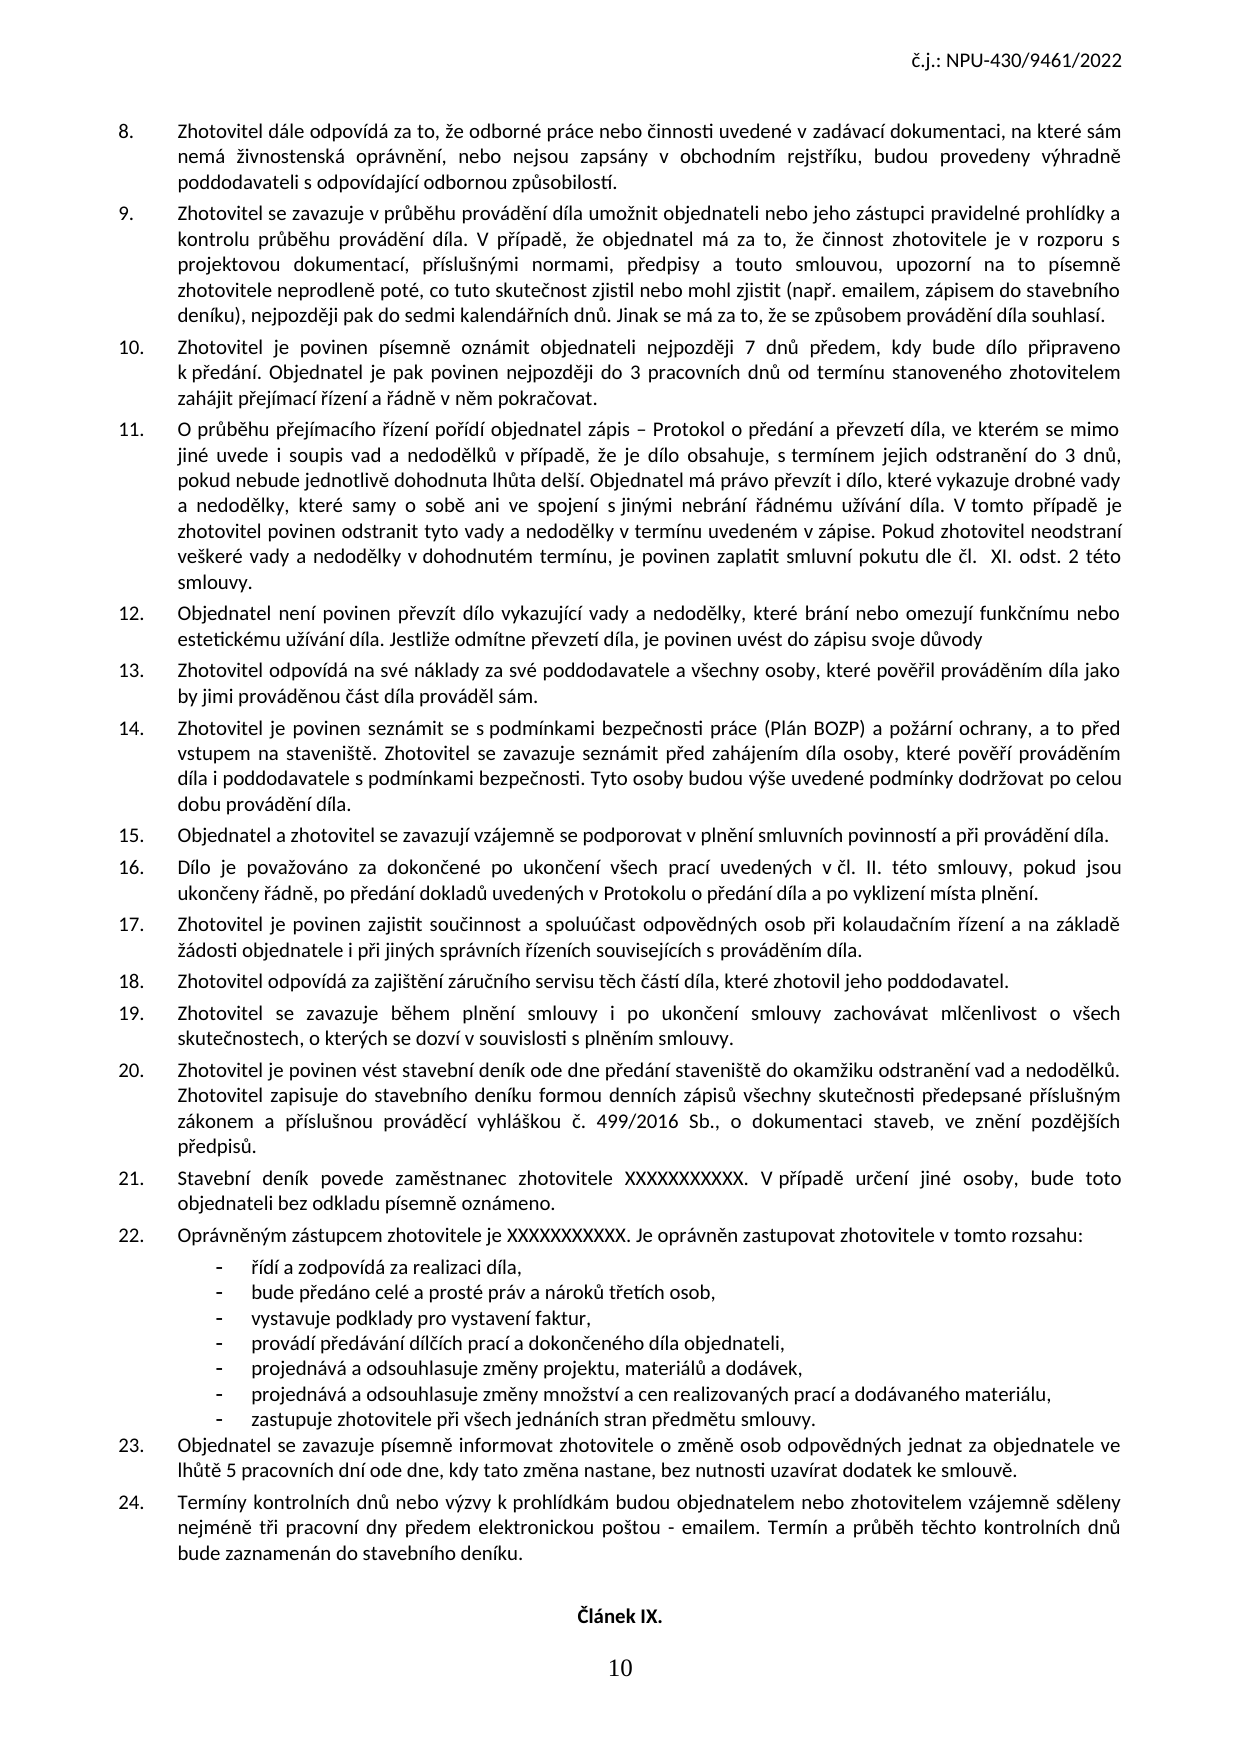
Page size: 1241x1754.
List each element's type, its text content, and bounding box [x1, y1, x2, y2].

list Zhotovitel je povinen vést stavební deník ode dne předání staveniště do okamžiku odstranění vad a nedodělků. Zhotovitel zapisuje do stavebního deníku formou denních zápisů všechny skutečnosti předepsané příslušným zákonem a příslušnou prováděcí vyhláškou č. 499/2016 Sb., o dokumentaci staveb, ve znění pozdějších předpisů. [118, 1057, 1122, 1159]
list Stavební deník povede zaměstnanec zhotovitele XXXXXXXXXXX. V případě určení jiné osoby, bude toto objednateli bez odkladu písemně oznámeno. [118, 1165, 1122, 1216]
list řídí a zodpovídá za realizaci díla, [216, 1254, 1122, 1279]
list Zhotovitel se zavazuje během plnění smlouvy i po ukončení smlouvy zachovávat mlčenlivost o všech skutečnostech, o kterých se dozví v souvislosti s plněním smlouvy. [118, 1000, 1122, 1051]
list projednává a odsouhlasuje změny množství a cen realizovaných prací a dodávaného materiálu, [216, 1381, 1122, 1406]
text Článek IX. [118, 1603, 1122, 1628]
list vystavuje podklady pro vystavení faktur, [216, 1305, 1122, 1330]
list Oprávněným zástupcem zhotovitele je XXXXXXXXXXX. Je oprávněn zastupovat zhotovitele v tomto rozsahu: [118, 1222, 1122, 1248]
list Zhotovitel se zavazuje v průběhu provádění díla umožnit objednateli nebo jeho zástupci pravidelné prohlídky a kontrolu průběhu provádění díla. V případě, že objednatel má za to, že činnost zhotovitele je v rozporu s projektovou dokumentací, příslušnými normami, předpisy a touto smlouvou, upozorní na to písemně zhotovitele neprodleně poté, co tuto skutečnost zjistil nebo mohl zjistit (např. emailem, zápisem do stavebního deníku), nejpozději pak do sedmi kalendářních dnů. Jinak se má za to, že se způsobem provádění díla souhlasí. [118, 201, 1122, 328]
list Objednatel není povinen převzít dílo vykazující vady a nedodělky, které brání nebo omezují funkčnímu nebo estetickému užívání díla. Jestliže odmítne převzetí díla, je povinen uvést do zápisu svoje důvody [118, 601, 1122, 651]
list Zhotovitel je povinen seznámit se s podmínkami bezpečnosti práce (Plán BOZP) a požární ochrany, a to před vstupem na staveniště. Zhotovitel se zavazuje seznámit před zahájením díla osoby, které pověří prováděním díla i poddodavatele s podmínkami bezpečnosti. Tyto osoby budou výše uvedené podmínky dodržovat po celou dobu provádění díla. [118, 715, 1122, 816]
list Zhotovitel odpovídá na své náklady za své poddodavatele a všechny osoby, které pověřil prováděním díla jako by jimi prováděnou část díla prováděl sám. [118, 658, 1122, 708]
list Zhotovitel je povinen zajistit součinnost a spoluúčast odpovědných osob při kolaudačním řízení a na základě žádosti objednatele i při jiných správních řízeních souvisejících s prováděním díla. [118, 911, 1122, 962]
list projednává a odsouhlasuje změny projektu, materiálů a dodávek, [216, 1356, 1122, 1381]
list Zhotovitel odpovídá za zajištění záručního servisu těch částí díla, které zhotovil jeho poddodavatel. [118, 968, 1122, 994]
list provádí předávání dílčích prací a dokončeného díla objednateli, [216, 1330, 1122, 1356]
list bude předáno celé a prosté práv a nároků třetích osob, [216, 1279, 1122, 1305]
list Dílo je považováno za dokončené po ukončení všech prací uvedených v čl. II. této smlouvy, pokud jsou ukončeny řádně, po předání dokladů uvedených v Protokolu o předání díla a po vyklizení místa plnění. [118, 854, 1122, 905]
list Objednatel a zhotovitel se zavazují vzájemně se podporovat v plnění smluvních povinností a při provádění díla. [118, 823, 1122, 848]
list Objednatel se zavazuje písemně informovat zhotovitele o změně osob odpovědných jednat za objednatele ve lhůtě 5 pracovních dní ode dne, kdy tato změna nastane, bez nutnosti uzavírat dodatek ke smlouvě. [118, 1432, 1122, 1483]
list Zhotovitel je povinen písemně oznámit objednateli nejpozději 7 dnů předem, kdy bude dílo připraveno k předání. Objednatel je pak povinen nejpozději do 3 pracovních dnů od termínu stanoveného zhotovitelem zahájit přejímací řízení a řádně v něm pokračovat. [118, 334, 1122, 410]
list Termíny kontrolních dnů nebo výzvy k prohlídkám budou objednatelem nebo zhotovitelem vzájemně sděleny nejméně tři pracovní dny předem elektronickou poštou - emailem. Termín a průběh těchto kontrolních dnů bude zaznamenán do stavebního deníku. [118, 1489, 1122, 1565]
list Zhotovitel dále odpovídá za to, že odborné práce nebo činnosti uvedené v zadávací dokumentaci, na které sám nemá živnostenská oprávnění, nebo nejsou zapsány v obchodním rejstříku, budou provedeny výhradně poddodavateli s odpovídající odbornou způsobilostí. [118, 118, 1122, 194]
list O průběhu přejímacího řízení pořídí objednatel zápis – Protokol o předání a převzetí díla, ve kterém se mimo jiné uvede i soupis vad a nedodělků v případě, že je dílo obsahuje, s termínem jejich odstranění do 3 dnů, pokud nebude jednotlivě dohodnuta lhůta delší. Objednatel má právo převzít i dílo, které vykazuje drobné vady a nedodělky, které samy o sobě ani ve spojení s jinými nebrání řádnému užívání díla. V tomto případě je zhotovitel povinen odstranit tyto vady a nedodělky v termínu uvedeném v zápise. Pokud zhotovitel neodstraní veškeré vady a nedodělky v dohodnutém termínu, je povinen zaplatit smluvní pokutu dle čl. XI. odst. 2 této smlouvy. [118, 416, 1122, 594]
list zastupuje zhotovitele při všech jednáních stran předmětu smlouvy. [216, 1406, 1122, 1432]
